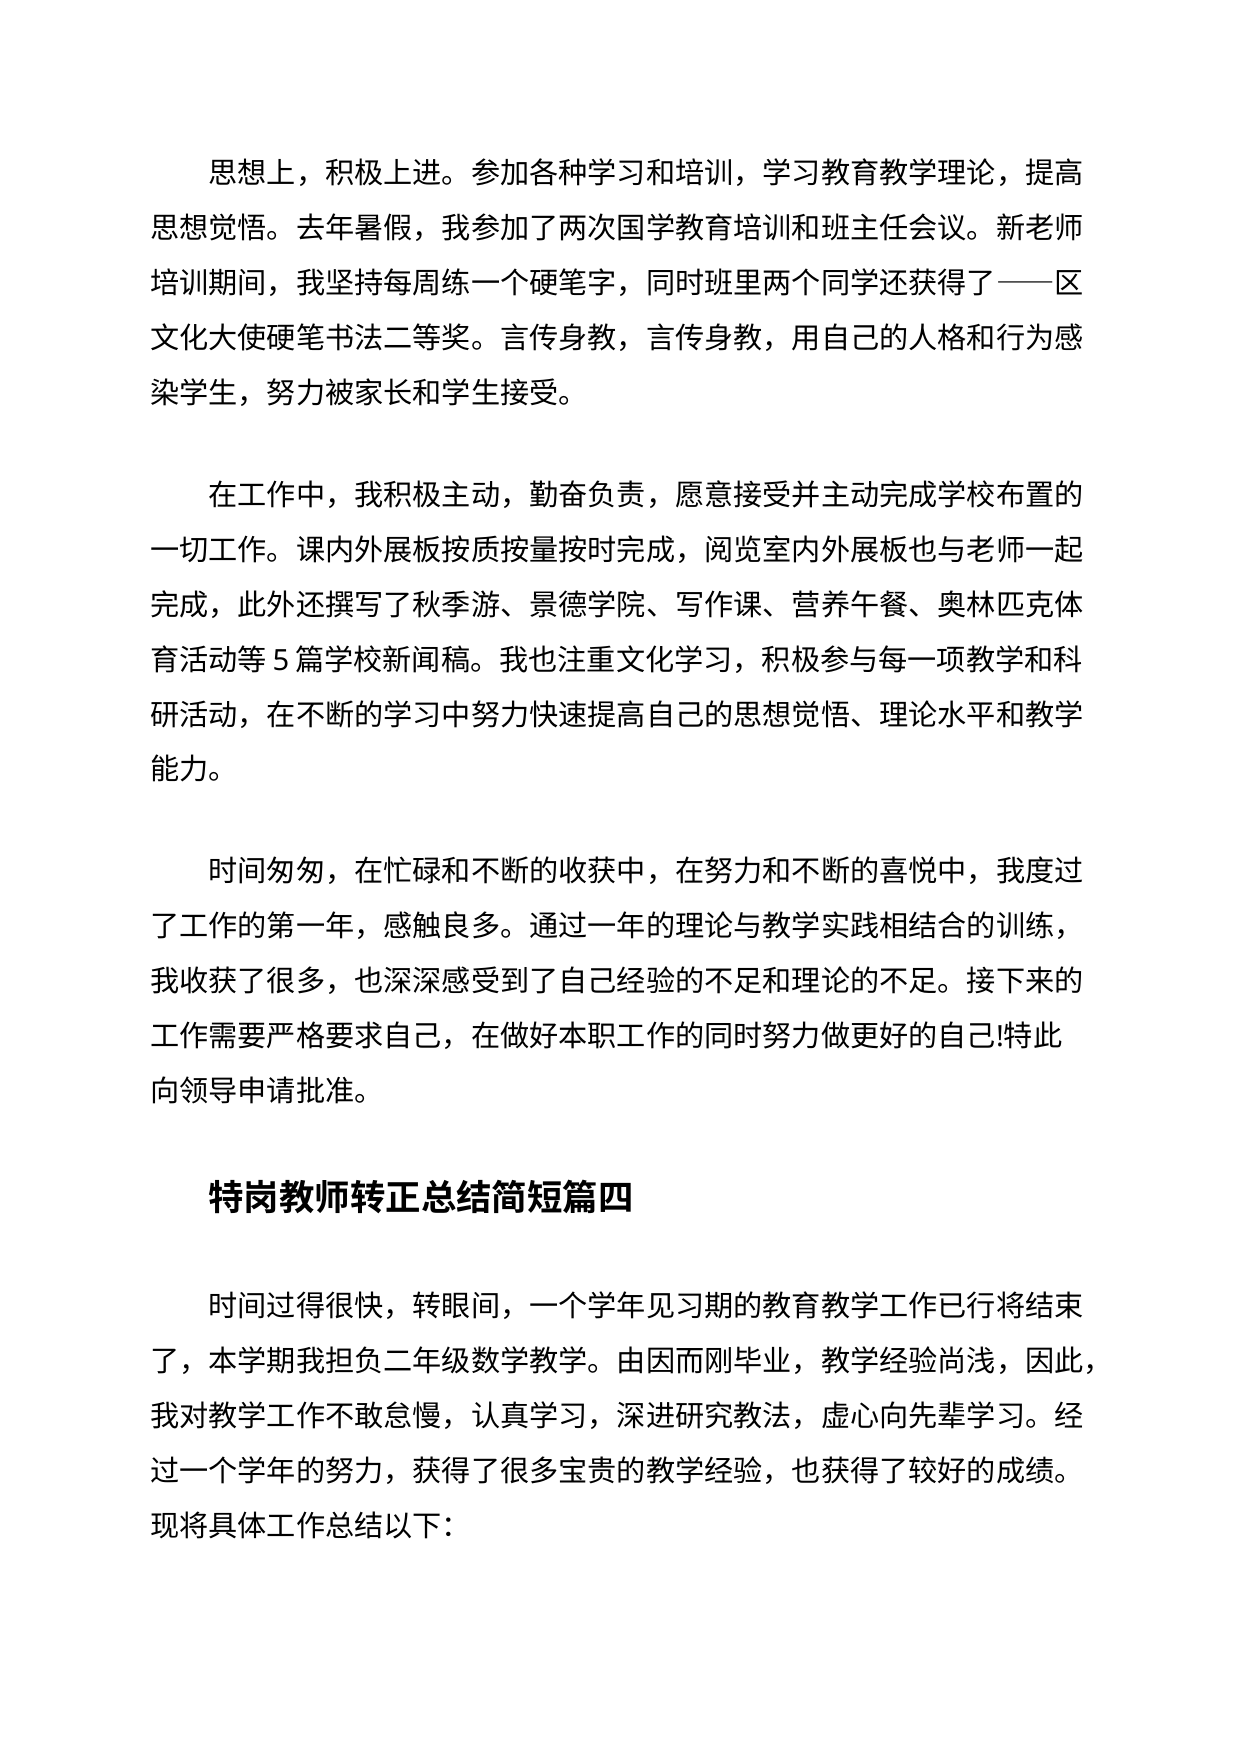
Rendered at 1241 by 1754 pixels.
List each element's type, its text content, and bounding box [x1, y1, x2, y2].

text 时间匆匆，在忙碌和不断的收获中，在努力和不断的喜悦中，我度过了工作的第一年，感触良多。通过一年的理论与教学实践相结合的训练，我收获了很多，也深深感受到了自己经验的不足和理论的不足。接下来的工作需要严格要求自己，在做好本职工作的同时努力做更好的自己!特此向领导申请批准。 [150, 848, 1090, 1110]
text 特岗教师转正总结简短篇四 [150, 1169, 1090, 1220]
text 在工作中，我积极主动，勤奋负责，愿意接受并主动完成学校布置的一切工作。课内外展板按质按量按时完成，阅览室内外展板也与老师一起完成，此外还撰写了秋季游、景德学院、写作课、营养午餐、奥林匹克体育活动等5篇学校新闻稿。我也注重文化学习，积极参与每一项教学和科研活动，在不断的学习中努力快速提高自己的思想觉悟、理论水平和教学能力。 [150, 471, 1090, 788]
text 思想上，积极上进。参加各种学习和培训，学习教育教学理论，提高思想觉悟。去年暑假，我参加了两次国学教育培训和班主任会议。新老师培训期间，我坚持每周练一个硬笔字，同时班里两个同学还获得了——区文化大使硬笔书法二等奖。言传身教，言传身教，用自己的人格和行为感染学生，努力被家长和学生接受。 [150, 150, 1090, 412]
text 时间过得很快，转眼间，一个学年见习期的教育教学工作已行将结束了，本学期我担负二年级数学教学。由因而刚毕业，教学经验尚浅，因此，我对教学工作不敢怠慢，认真学习，深进研究教法，虚心向先辈学习。经过一个学年的努力，获得了很多宝贵的教学经验，也获得了较好的成绩。现将具体工作总结以下： [150, 1283, 1090, 1544]
